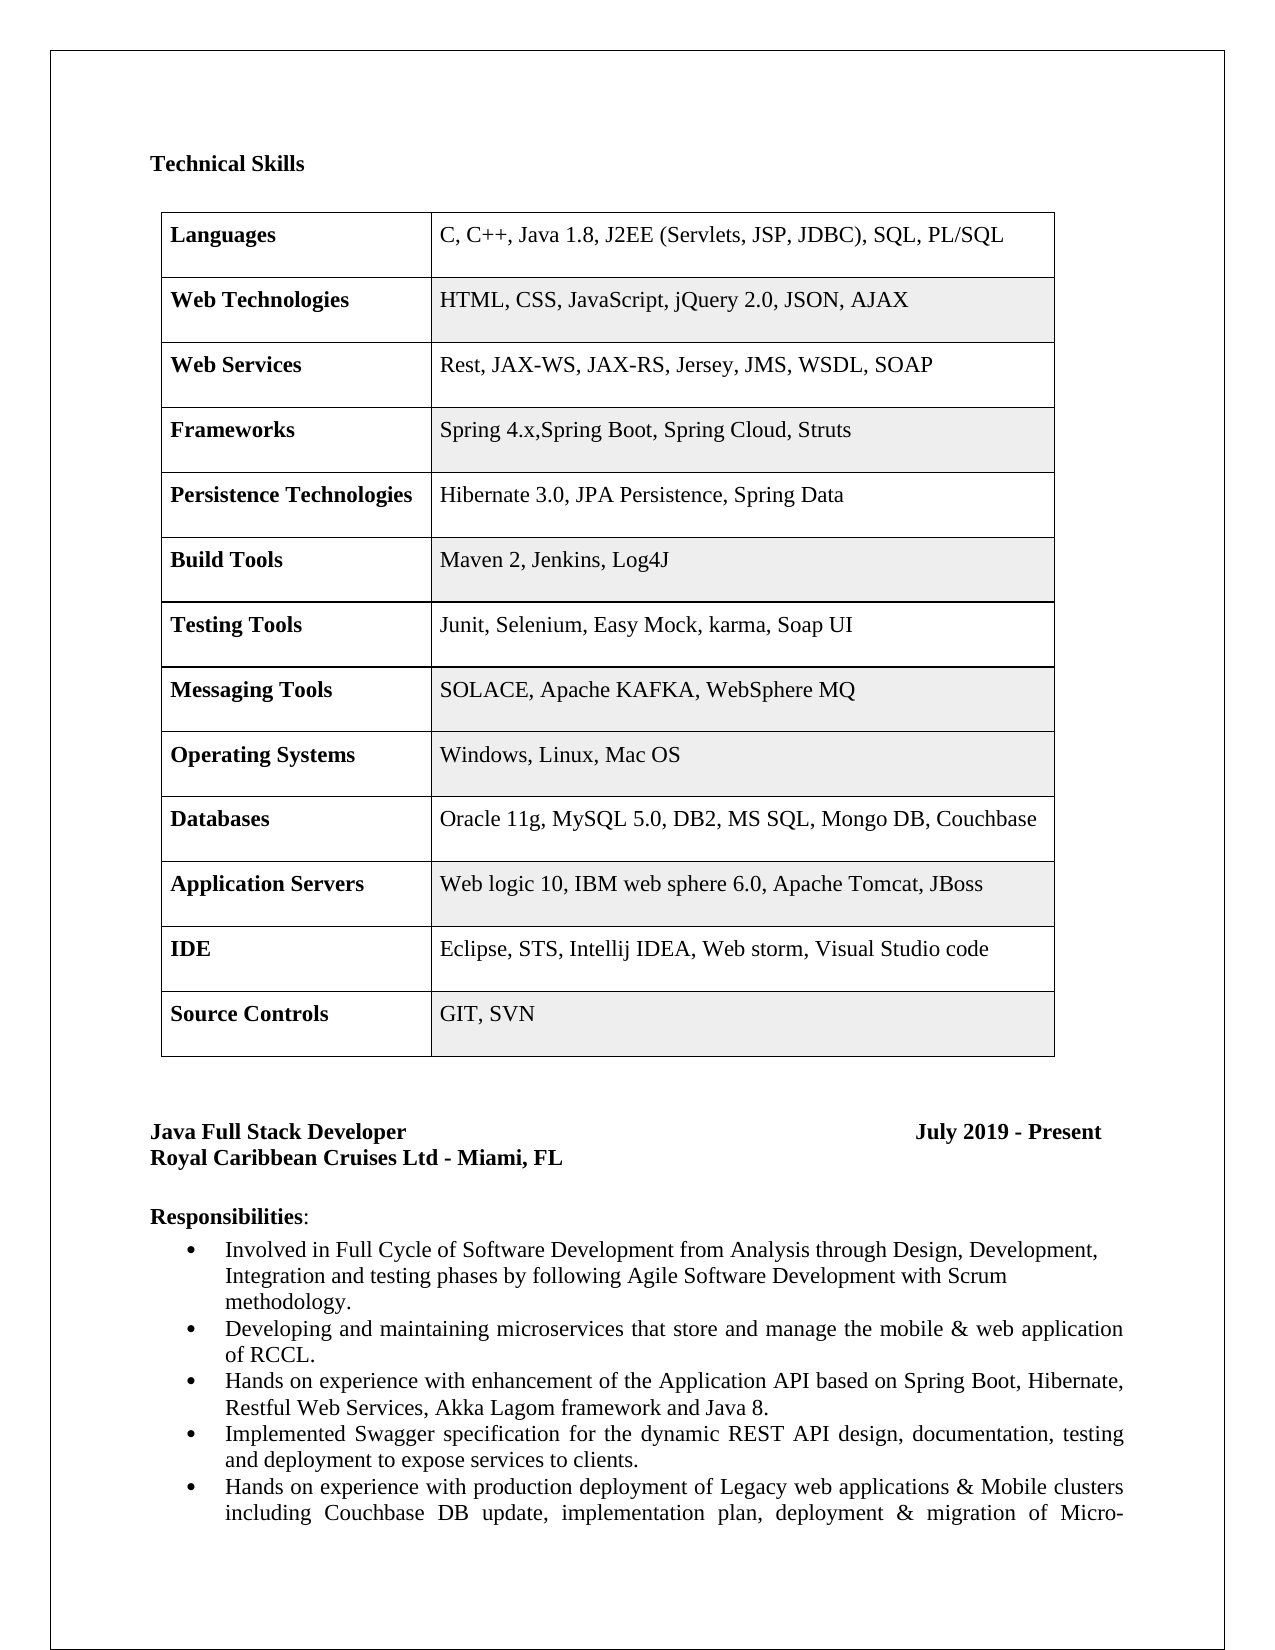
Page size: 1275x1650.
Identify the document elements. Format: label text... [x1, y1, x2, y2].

table_cell HTML, CSS, JavaScript, jQuery 2.0, JSON, AJAX [432, 278, 1054, 342]
table_cell Operating Systems [162, 732, 431, 796]
list Implemented Swagger specification for the dynamic REST API design, documentation, testing and deployment to expose services to clients. [187, 1420, 1125, 1473]
table_cell Spring 4.x,Spring Boot, Spring Cloud, Struts [432, 408, 1054, 472]
list Involved in Full Cycle of Software Development from Analysis through Design, Development, Integration and testing phases by following Agile Software Development with Scrum methodology. [187, 1236, 1125, 1315]
table_cell Source Controls [162, 992, 431, 1056]
table_cell Web Services [162, 343, 431, 407]
text Responsibilities: [150, 1203, 1125, 1229]
table_cell Eclipse, STS, Intellij IDEA, Web storm, Visual Studio code [432, 927, 1054, 991]
text Royal Caribbean Cruises Ltd - Miami, FL [150, 1144, 1125, 1171]
subtitle Technical Skills [150, 150, 1125, 176]
table_cell Rest, JAX-WS, JAX-RS, Jersey, JMS, WSDL, SOAP [432, 343, 1054, 407]
table_cell Build Tools [162, 538, 431, 601]
list Developing and maintaining microservices that store and manage the mobile & web application of RCCL. [187, 1315, 1125, 1367]
table_cell Oracle 11g, MySQL 5.0, DB2, MS SQL, Mongo DB, Couchbase [432, 797, 1054, 861]
text Java Full Stack Developer July 2019 - Present [150, 1118, 1125, 1144]
table_cell Application Servers [162, 862, 431, 926]
table_cell Hibernate 3.0, JPA Persistence, Spring Data [432, 473, 1054, 537]
table_header Languages [162, 213, 431, 277]
table_cell Web Technologies [162, 278, 431, 342]
table_cell Databases [162, 797, 431, 861]
table_cell Windows, Linux, Mac OS [432, 732, 1054, 796]
table_cell IDE [162, 927, 431, 991]
table_cell SOLACE, Apache KAFKA, WebSphere MQ [432, 668, 1054, 731]
list Hands on experience with enhancement of the Application API based on Spring Boot, Hibernate, Restful Web Services, Akka Lagom framework and Java 8. [187, 1367, 1125, 1420]
table_cell Messaging Tools [162, 668, 431, 731]
table_cell Maven 2, Jenkins, Log4J [432, 538, 1054, 601]
table_header C, C++, Java 1.8, J2EE (Servlets, JSP, JDBC), SQL, PL/SQL [432, 213, 1054, 277]
table_cell Junit, Selenium, Easy Mock, karma, Soap UI [432, 603, 1054, 666]
table_cell Persistence Technologies [162, 473, 431, 537]
table_cell Web logic 10, IBM web sphere 6.0, Apache Tomcat, JBoss [432, 862, 1054, 926]
table_cell GIT, SVN [432, 992, 1054, 1056]
table_cell Testing Tools [162, 603, 431, 666]
table_cell Frameworks [162, 408, 431, 472]
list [187, 1473, 1125, 1526]
